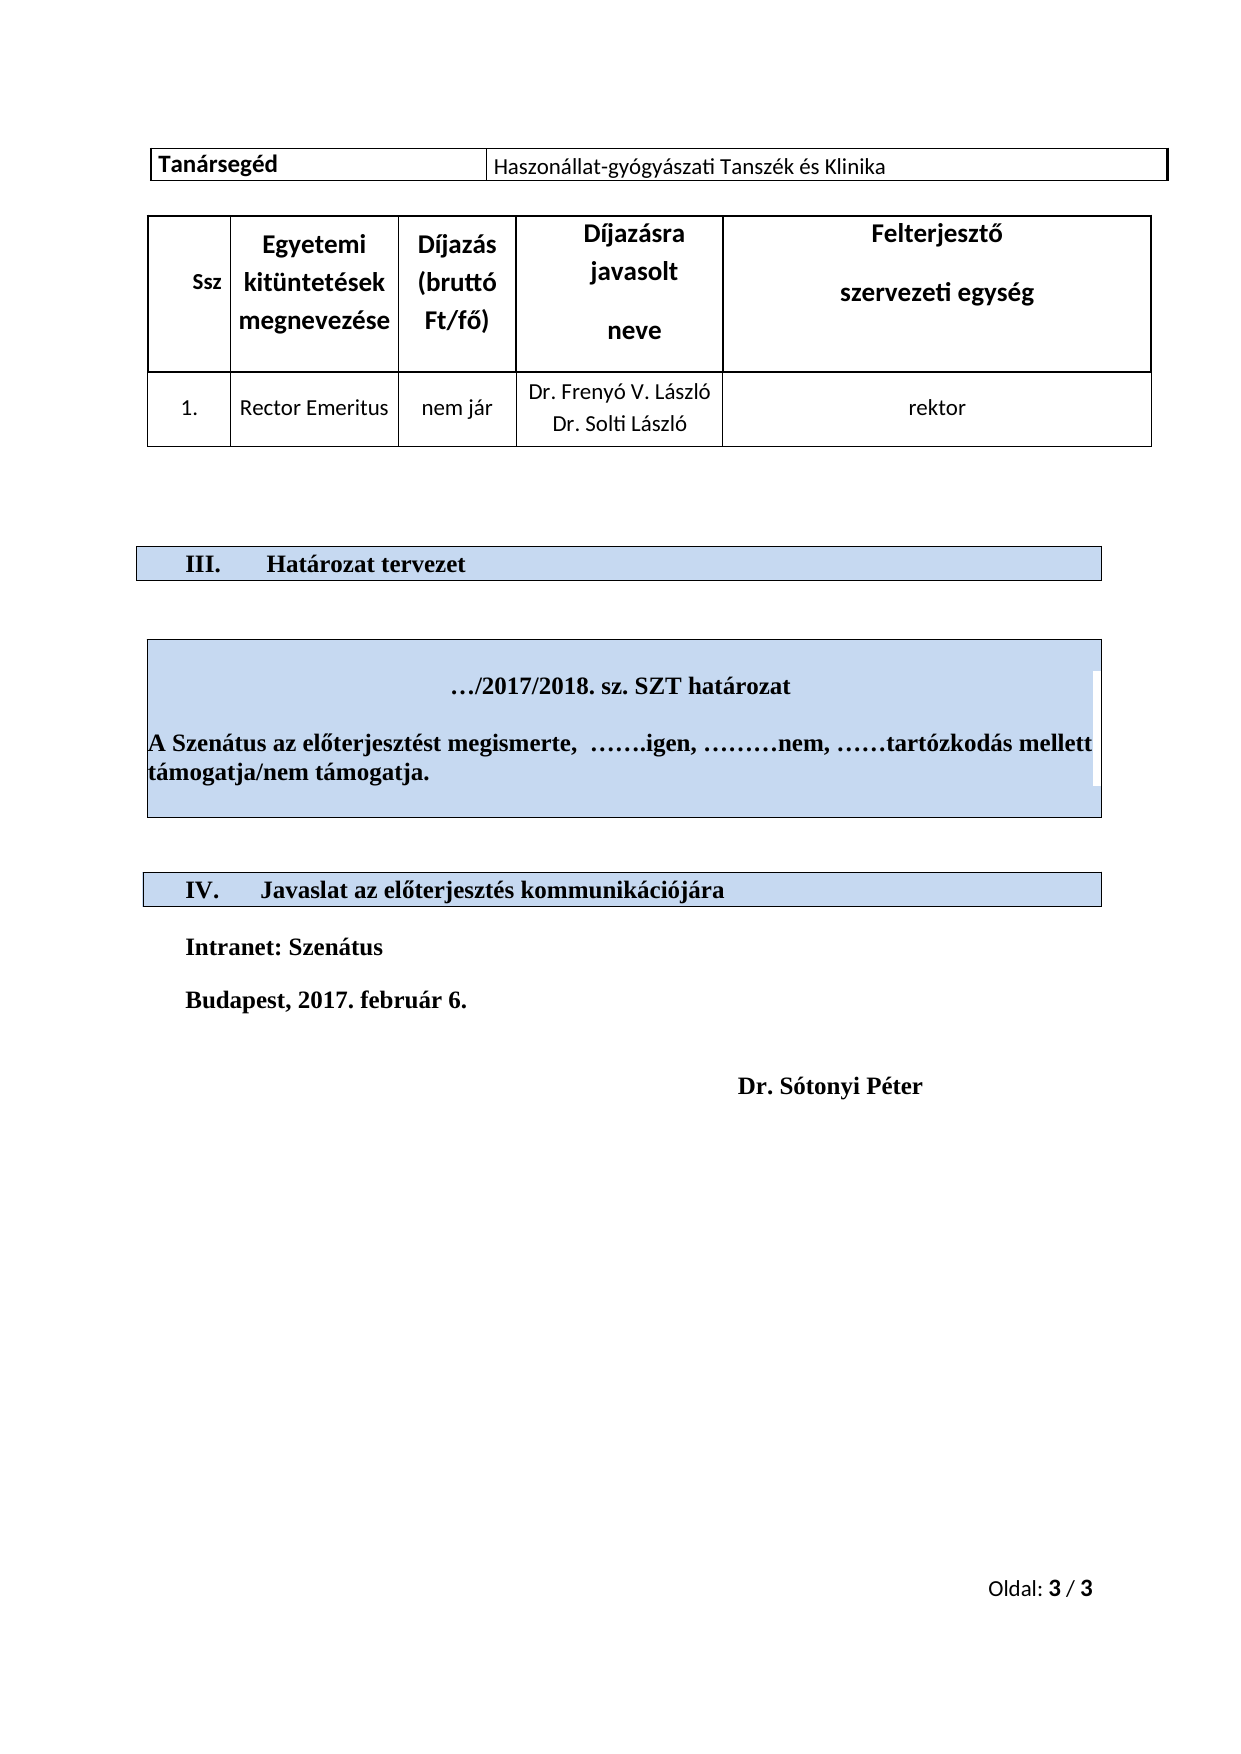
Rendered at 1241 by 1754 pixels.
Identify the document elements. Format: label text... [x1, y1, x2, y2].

table_cell nem jár [399, 373, 516, 446]
table_header [517, 217, 546, 371]
table_header Felterjesztő szervezeti egység [724, 217, 1150, 371]
table_cell Haszonállat-gyógyászati Tanszék és Klinika [487, 149, 1166, 180]
text Budapest, 2017. február 6. [148, 986, 1093, 1014]
table_header Díjazás (bruttó Ft/fő) [399, 217, 515, 371]
table_cell Dr. Frenyó V. László Dr. Solti László [517, 373, 722, 446]
list Határozat tervezet [137, 547, 1101, 580]
table_header Díjazásra javasolt neve [546, 217, 722, 371]
text A Szenátus az előterjesztést megismerte, …….igen, ………nem, ……tartózkodás mellett támogatja/nem támogatja. [148, 728, 1093, 783]
table_cell Rector Emeritus [231, 373, 398, 446]
text Dr. Sótonyi Péter [148, 1071, 1093, 1100]
table_cell rektor [723, 373, 1151, 446]
text …/2017/2018. sz. SZT határozat [148, 671, 1093, 699]
table_header Egyetemi kitüntetések megnevezése [231, 217, 398, 371]
table_cell 1. [148, 373, 230, 446]
text Intranet: Szenátus [148, 932, 1093, 960]
list Javaslat az előterjesztés kommunikációjára [144, 873, 1101, 906]
table_cell Tanársegéd [152, 149, 486, 180]
table_header Ssz [149, 217, 230, 371]
